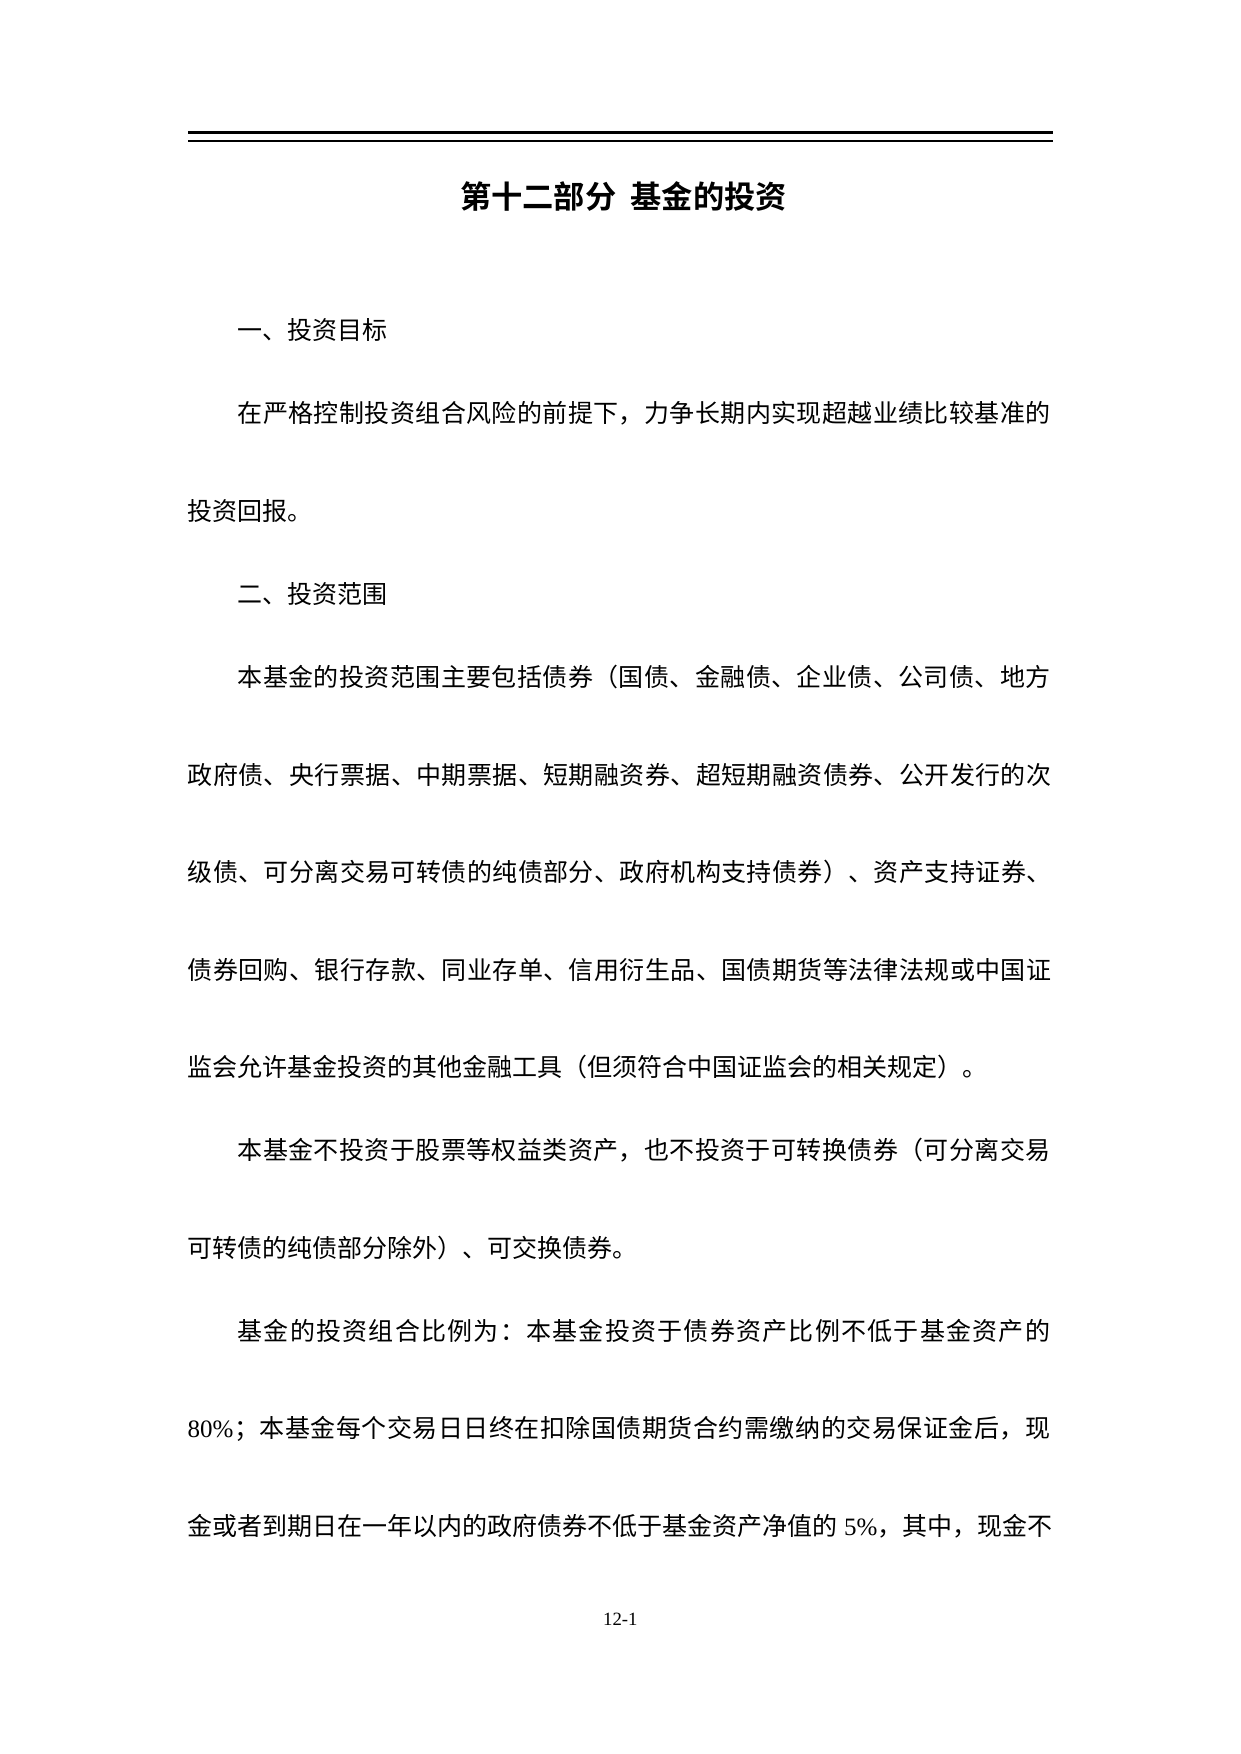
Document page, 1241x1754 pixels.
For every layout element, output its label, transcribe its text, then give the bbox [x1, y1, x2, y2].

subtitle 第十二部分 基金的投资 [187, 162, 1053, 227]
text 本基金的投资范围主要包括债券（国债、金融债、企业债、公司债、地方政府债、央行票据、中期票据、短期融资券、超短期融资债券、公开发行的次级债、可分离交易可转债的纯债部分、政府机构支持债券）、资产支持证券、债券回购、银行存款、同业存单、信用衍生品、国债期货等法律法规或中国证监会允许基金投资的其他金融工具（但须符合中国证监会的相关规定）。 [187, 643, 1053, 1098]
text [187, 1297, 1053, 1557]
text 在严格控制投资组合风险的前提下，力争长期内实现超越业绩比较基准的投资回报。 [187, 379, 1053, 542]
text 二、投资范围 [187, 560, 1053, 625]
text 一、投资目标 [237, 296, 1053, 361]
text 本基金不投资于股票等权益类资产，也不投资于可转换债券（可分离交易可转债的纯债部分除外）、可交换债券。 [187, 1116, 1053, 1279]
